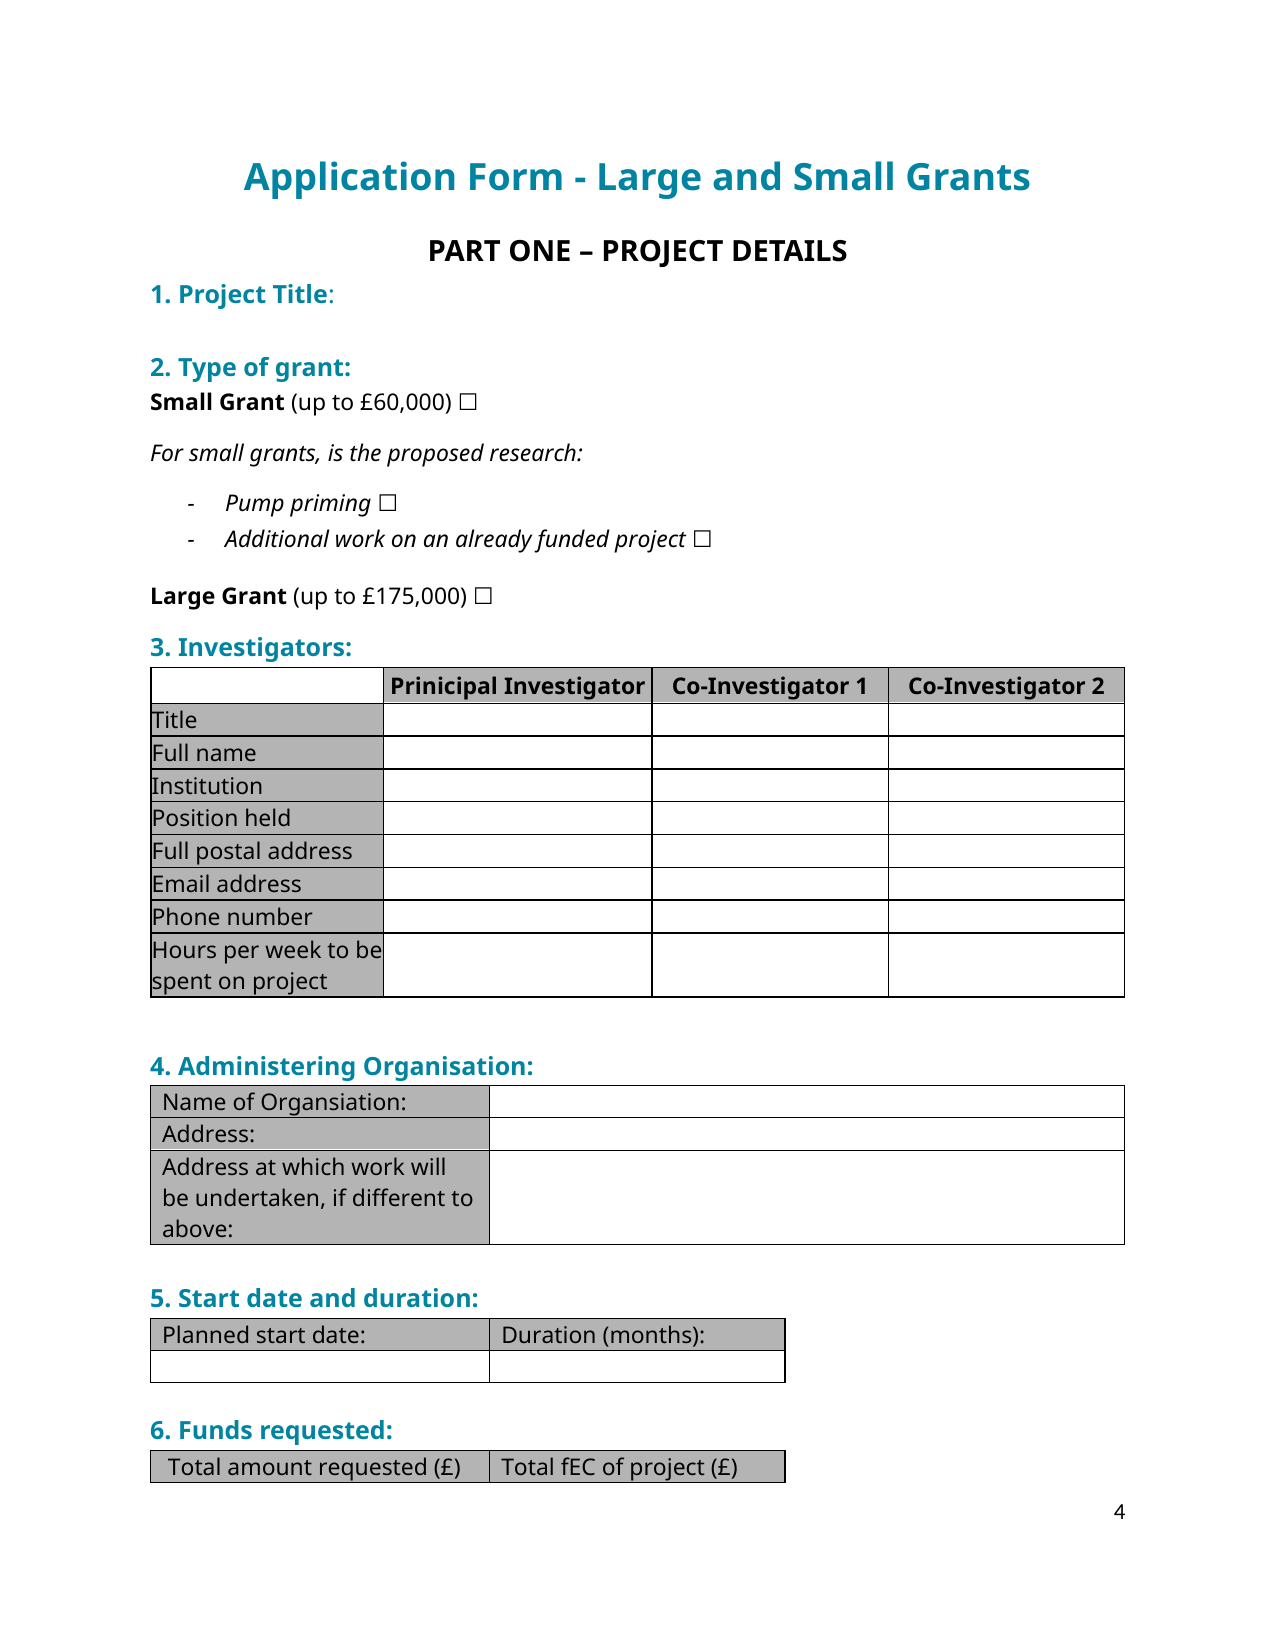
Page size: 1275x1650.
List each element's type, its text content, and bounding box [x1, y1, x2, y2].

text Application Form - Large and Small Grants [150, 150, 1125, 201]
table_cell Address at which work will be undertaken, if different to above: [151, 1151, 489, 1244]
table_cell [653, 704, 888, 735]
table_cell [384, 802, 651, 834]
table_cell [889, 835, 1124, 866]
table_cell Full postal address [152, 835, 383, 866]
table_cell [889, 934, 1124, 996]
table_cell [384, 901, 651, 932]
table_header Name of Organsiation: [151, 1086, 489, 1117]
table_cell Full name [152, 737, 383, 768]
subtitle 6. Funds requested: [150, 1413, 1125, 1447]
table_cell Title [152, 704, 383, 735]
table_cell [653, 835, 888, 866]
table_header Co-Investigator 1 [653, 668, 888, 702]
table_cell [889, 901, 1124, 932]
table_cell Address: [151, 1118, 489, 1149]
table_cell [889, 868, 1124, 899]
list Pump priming [187, 487, 1125, 518]
table_cell [384, 704, 651, 735]
table_cell Email address [152, 868, 383, 899]
table_cell [384, 934, 651, 996]
list Additional work on an already funded project [187, 523, 1125, 554]
table_header Duration (months): [490, 1319, 784, 1350]
table_cell [889, 737, 1124, 768]
table_cell [653, 802, 888, 834]
table_cell Institution [152, 770, 383, 801]
text Large Grant (up to £175,000) [150, 579, 1125, 611]
table_cell [653, 934, 888, 996]
table_cell [384, 770, 651, 801]
subtitle 2. Type of grant: [150, 349, 1125, 383]
table_cell [889, 770, 1124, 801]
text For small grants, is the proposed research: [150, 436, 1125, 468]
table_header Prinicipal Investigator [384, 668, 651, 702]
table_header [152, 668, 383, 702]
table_cell [653, 770, 888, 801]
table_cell [889, 704, 1124, 735]
table_header Co-Investigator 2 [889, 668, 1124, 702]
subtitle 4. Administering Organisation: [150, 1048, 1125, 1082]
table_cell [889, 802, 1124, 834]
table_cell Hours per week to be spent on project [152, 934, 383, 996]
table_cell [384, 868, 651, 899]
table_cell [384, 835, 651, 866]
table_cell Phone number [152, 901, 383, 932]
table_header Total amount requested (£) [151, 1451, 489, 1482]
table_header Total fEC of project (£) [490, 1451, 784, 1482]
subtitle PART ONE – PROJECT DETAILS [150, 230, 1125, 270]
table_header Planned start date: [151, 1319, 489, 1350]
subtitle 1. Project Title: [150, 277, 1125, 311]
table_cell Position held [152, 802, 383, 834]
table_cell [490, 1151, 1124, 1244]
table_cell [653, 868, 888, 899]
table_header [490, 1086, 1124, 1117]
table_cell [384, 737, 651, 768]
text Small Grant (up to £60,000) [150, 386, 1125, 417]
table_cell [653, 737, 888, 768]
table_cell [490, 1351, 784, 1382]
subtitle 3. Investigators: [150, 630, 1125, 664]
subtitle 5. Start date and duration: [150, 1281, 1125, 1315]
table_cell [151, 1351, 489, 1382]
table_cell [653, 901, 888, 932]
table_cell [490, 1118, 1124, 1149]
